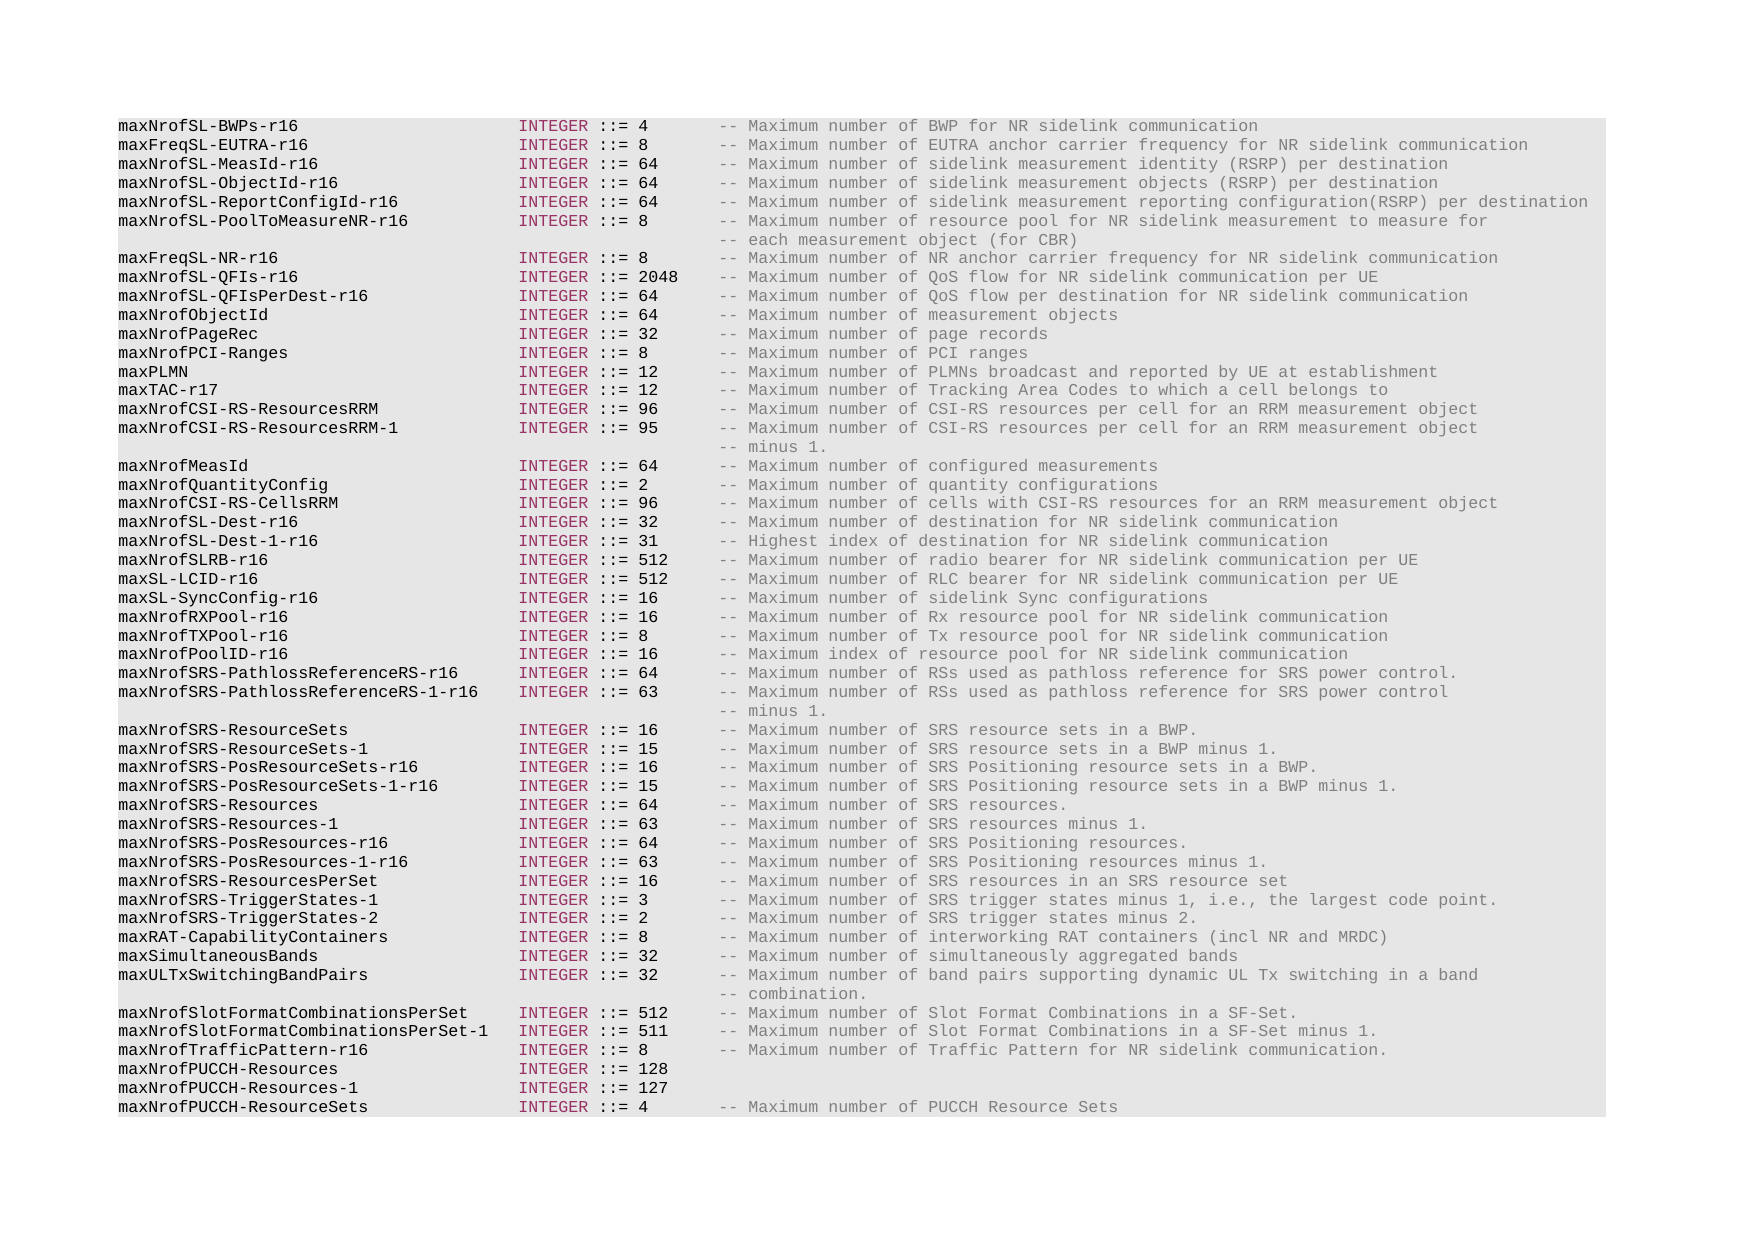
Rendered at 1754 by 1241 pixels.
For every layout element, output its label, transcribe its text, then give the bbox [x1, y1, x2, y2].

text maxNrofSRS-ResourcesPerSet INTEGER ::= 16 -- Maximum number of SRS resources in an SRS resource set [118, 872, 1606, 891]
text maxNrofTXPool-r16 INTEGER ::= 8 -- Maximum number of Tx resource pool for NR sidelink communication [118, 627, 1606, 646]
text maxNrofPCI-Ranges INTEGER ::= 8 -- Maximum number of PCI ranges [118, 344, 1606, 363]
text maxRAT-CapabilityContainers INTEGER ::= 8 -- Maximum number of interworking RAT containers (incl NR and MRDC) [118, 929, 1606, 948]
text maxNrofPoolID-r16 INTEGER ::= 16 -- Maximum index of resource pool for NR sidelink communication [118, 646, 1606, 665]
text maxNrofSL-ObjectId-r16 INTEGER ::= 64 -- Maximum number of sidelink measurement objects (RSRP) per destination [118, 174, 1606, 193]
text maxFreqSL-EUTRA-r16 INTEGER ::= 8 -- Maximum number of EUTRA anchor carrier frequency for NR sidelink communication [118, 137, 1606, 156]
text maxNrofObjectId INTEGER ::= 64 -- Maximum number of measurement objects [118, 307, 1606, 325]
text maxNrofSRS-ResourceSets-1 INTEGER ::= 15 -- Maximum number of SRS resource sets in a BWP minus 1. [118, 740, 1606, 759]
text maxNrofPUCCH-ResourceSets INTEGER ::= 4 -- Maximum number of PUCCH Resource Sets [118, 1098, 1606, 1117]
text maxNrofSL-MeasId-r16 INTEGER ::= 64 -- Maximum number of sidelink measurement identity (RSRP) per destination [118, 156, 1606, 174]
text -- combination. [118, 985, 1606, 1004]
text maxNrofSL-PoolToMeasureNR-r16 INTEGER ::= 8 -- Maximum number of resource pool for NR sidelink measurement to measure for [118, 212, 1606, 231]
text maxNrofQuantityConfig INTEGER ::= 2 -- Maximum number of quantity configurations [118, 476, 1606, 495]
text maxNrofSRS-TriggerStates-2 INTEGER ::= 2 -- Maximum number of SRS trigger states minus 2. [118, 910, 1606, 929]
text maxNrofCSI-RS-ResourcesRRM INTEGER ::= 96 -- Maximum number of CSI-RS resources per cell for an RRM measurement object [118, 401, 1606, 420]
text -- each measurement object (for CBR) [118, 231, 1606, 250]
text maxULTxSwitchingBandPairs INTEGER ::= 32 -- Maximum number of band pairs supporting dynamic UL Tx switching in a band [118, 966, 1606, 985]
text maxNrofSL-ReportConfigId-r16 INTEGER ::= 64 -- Maximum number of sidelink measurement reporting configuration(RSRP) per destination [118, 193, 1606, 212]
text maxNrofPUCCH-Resources-1 INTEGER ::= 127 [118, 1079, 1606, 1098]
text maxNrofSRS-PosResources-1-r16 INTEGER ::= 63 -- Maximum number of SRS Positioning resources minus 1. [118, 853, 1606, 872]
text maxNrofSRS-Resources INTEGER ::= 64 -- Maximum number of SRS resources. [118, 797, 1606, 816]
text maxNrofSlotFormatCombinationsPerSet-1 INTEGER ::= 511 -- Maximum number of Slot Format Combinations in a SF-Set minus 1. [118, 1023, 1606, 1042]
text maxPLMN INTEGER ::= 12 -- Maximum number of PLMNs broadcast and reported by UE at establishment [118, 363, 1606, 382]
text maxNrofSRS-PosResourceSets-1-r16 INTEGER ::= 15 -- Maximum number of SRS Positioning resource sets in a BWP minus 1. [118, 778, 1606, 797]
text maxNrofSL-QFIsPerDest-r16 INTEGER ::= 64 -- Maximum number of QoS flow per destination for NR sidelink communication [118, 288, 1606, 307]
text maxNrofSRS-PathlossReferenceRS-r16 INTEGER ::= 64 -- Maximum number of RSs used as pathloss reference for SRS power control. [118, 665, 1606, 684]
text maxFreqSL-NR-r16 INTEGER ::= 8 -- Maximum number of NR anchor carrier frequency for NR sidelink communication [118, 250, 1606, 269]
text maxNrofCSI-RS-CellsRRM INTEGER ::= 96 -- Maximum number of cells with CSI-RS resources for an RRM measurement object [118, 495, 1606, 514]
text maxNrofSL-Dest-1-r16 INTEGER ::= 31 -- Highest index of destination for NR sidelink communication [118, 533, 1606, 552]
text maxNrofMeasId INTEGER ::= 64 -- Maximum number of configured measurements [118, 457, 1606, 476]
text maxNrofSRS-PathlossReferenceRS-1-r16 INTEGER ::= 63 -- Maximum number of RSs used as pathloss reference for SRS power control [118, 684, 1606, 702]
text maxNrofSRS-TriggerStates-1 INTEGER ::= 3 -- Maximum number of SRS trigger states minus 1, i.e., the largest code point. [118, 891, 1606, 910]
text maxNrofSRS-PosResourceSets-r16 INTEGER ::= 16 -- Maximum number of SRS Positioning resource sets in a BWP. [118, 759, 1606, 778]
text maxSL-LCID-r16 INTEGER ::= 512 -- Maximum number of RLC bearer for NR sidelink communication per UE [118, 571, 1606, 589]
text maxSimultaneousBands INTEGER ::= 32 -- Maximum number of simultaneously aggregated bands [118, 948, 1606, 966]
text maxNrofSL-QFIs-r16 INTEGER ::= 2048 -- Maximum number of QoS flow for NR sidelink communication per UE [118, 269, 1606, 288]
text maxSL-SyncConfig-r16 INTEGER ::= 16 -- Maximum number of sidelink Sync configurations [118, 589, 1606, 608]
text maxNrofSRS-Resources-1 INTEGER ::= 63 -- Maximum number of SRS resources minus 1. [118, 816, 1606, 834]
text maxNrofSlotFormatCombinationsPerSet INTEGER ::= 512 -- Maximum number of Slot Format Combinations in a SF-Set. [118, 1004, 1606, 1023]
text maxNrofSL-BWPs-r16 INTEGER ::= 4 -- Maximum number of BWP for NR sidelink communication [118, 118, 1606, 137]
text -- minus 1. [118, 702, 1606, 721]
text maxNrofPageRec INTEGER ::= 32 -- Maximum number of page records [118, 325, 1606, 344]
text maxNrofSRS-ResourceSets INTEGER ::= 16 -- Maximum number of SRS resource sets in a BWP. [118, 721, 1606, 740]
text maxNrofRXPool-r16 INTEGER ::= 16 -- Maximum number of Rx resource pool for NR sidelink communication [118, 608, 1606, 627]
text maxNrofSRS-PosResources-r16 INTEGER ::= 64 -- Maximum number of SRS Positioning resources. [118, 834, 1606, 853]
text maxNrofSL-Dest-r16 INTEGER ::= 32 -- Maximum number of destination for NR sidelink communication [118, 514, 1606, 533]
text maxNrofSLRB-r16 INTEGER ::= 512 -- Maximum number of radio bearer for NR sidelink communication per UE [118, 552, 1606, 571]
text maxTAC-r17 INTEGER ::= 12 -- Maximum number of Tracking Area Codes to which a cell belongs to [118, 382, 1606, 401]
text -- minus 1. [118, 438, 1606, 457]
text maxNrofTrafficPattern-r16 INTEGER ::= 8 -- Maximum number of Traffic Pattern for NR sidelink communication. [118, 1042, 1606, 1061]
text maxNrofPUCCH-Resources INTEGER ::= 128 [118, 1061, 1606, 1079]
text maxNrofCSI-RS-ResourcesRRM-1 INTEGER ::= 95 -- Maximum number of CSI-RS resources per cell for an RRM measurement object [118, 420, 1606, 438]
